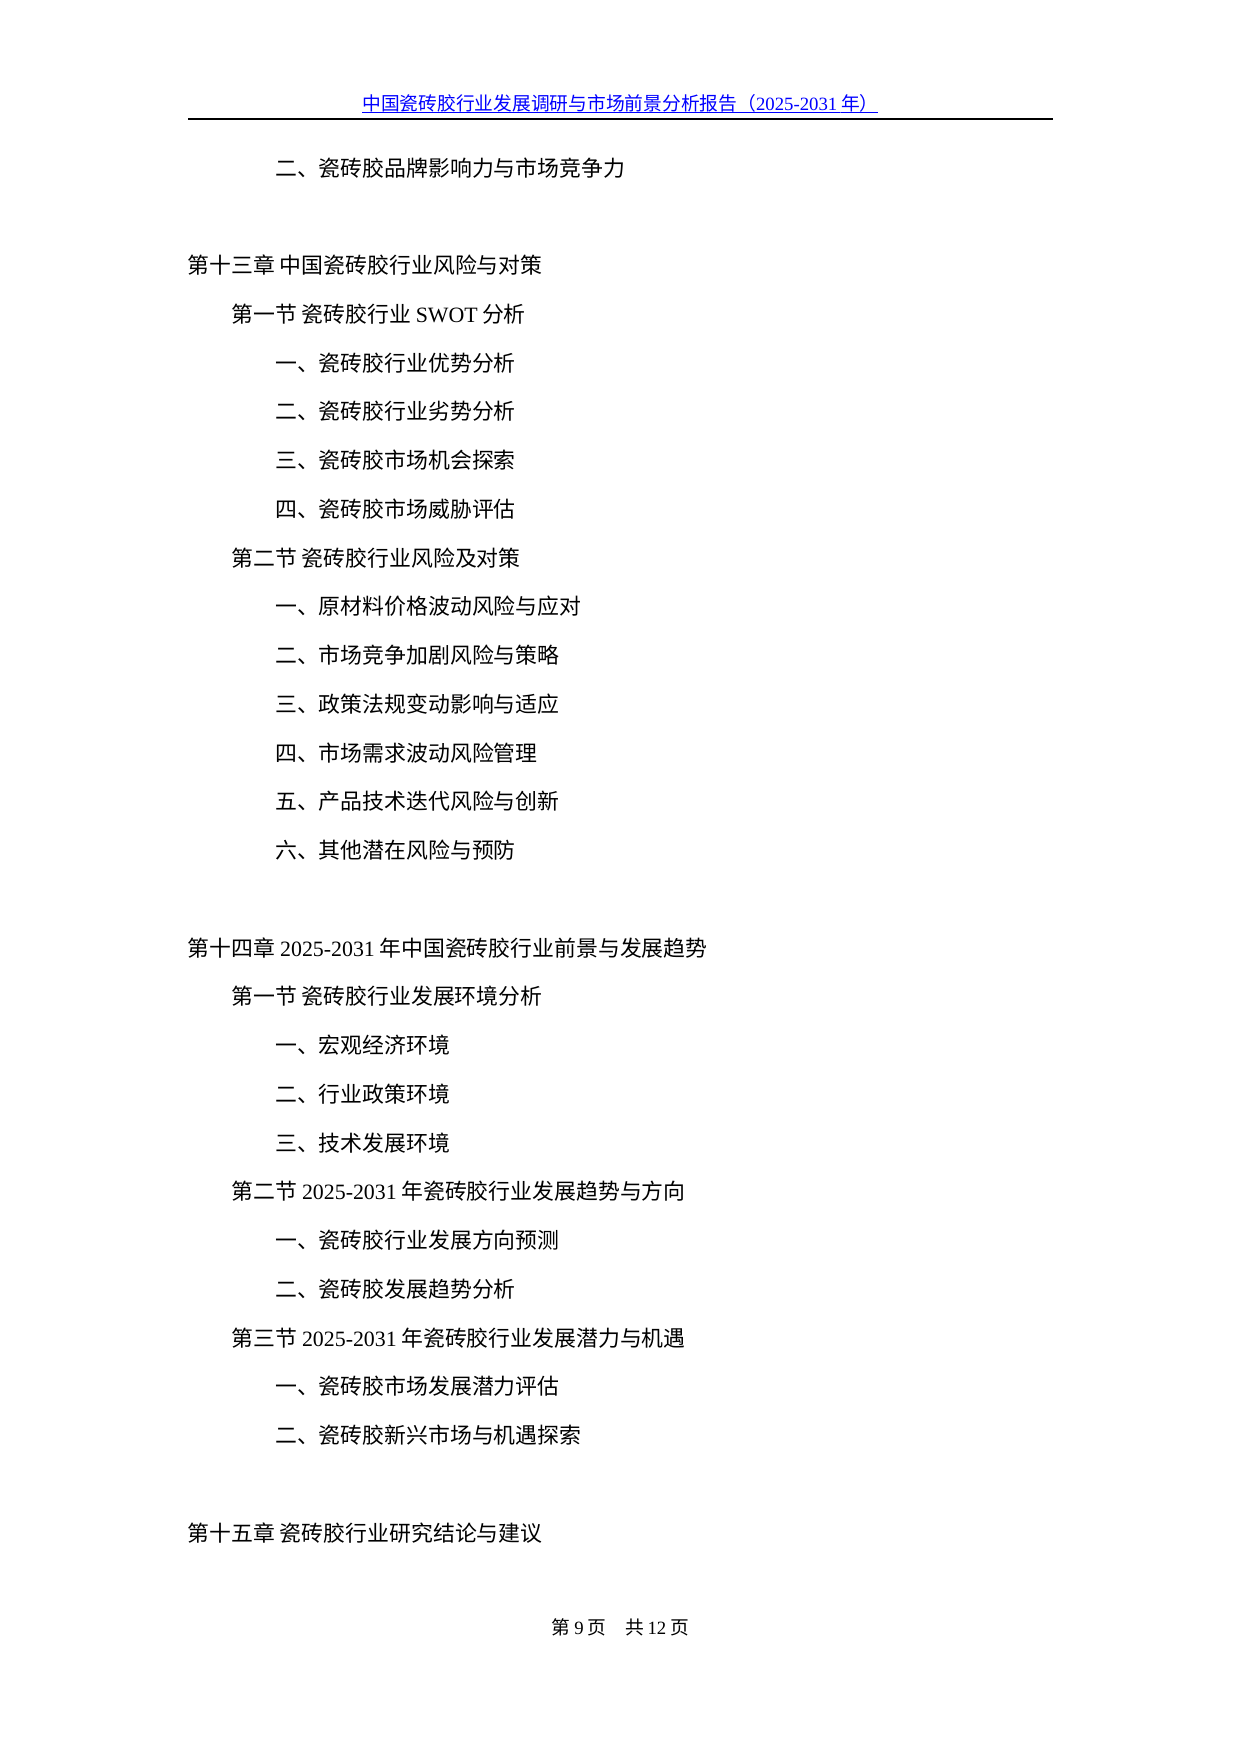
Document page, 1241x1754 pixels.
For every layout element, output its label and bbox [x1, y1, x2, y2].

text [187, 150, 1053, 1548]
